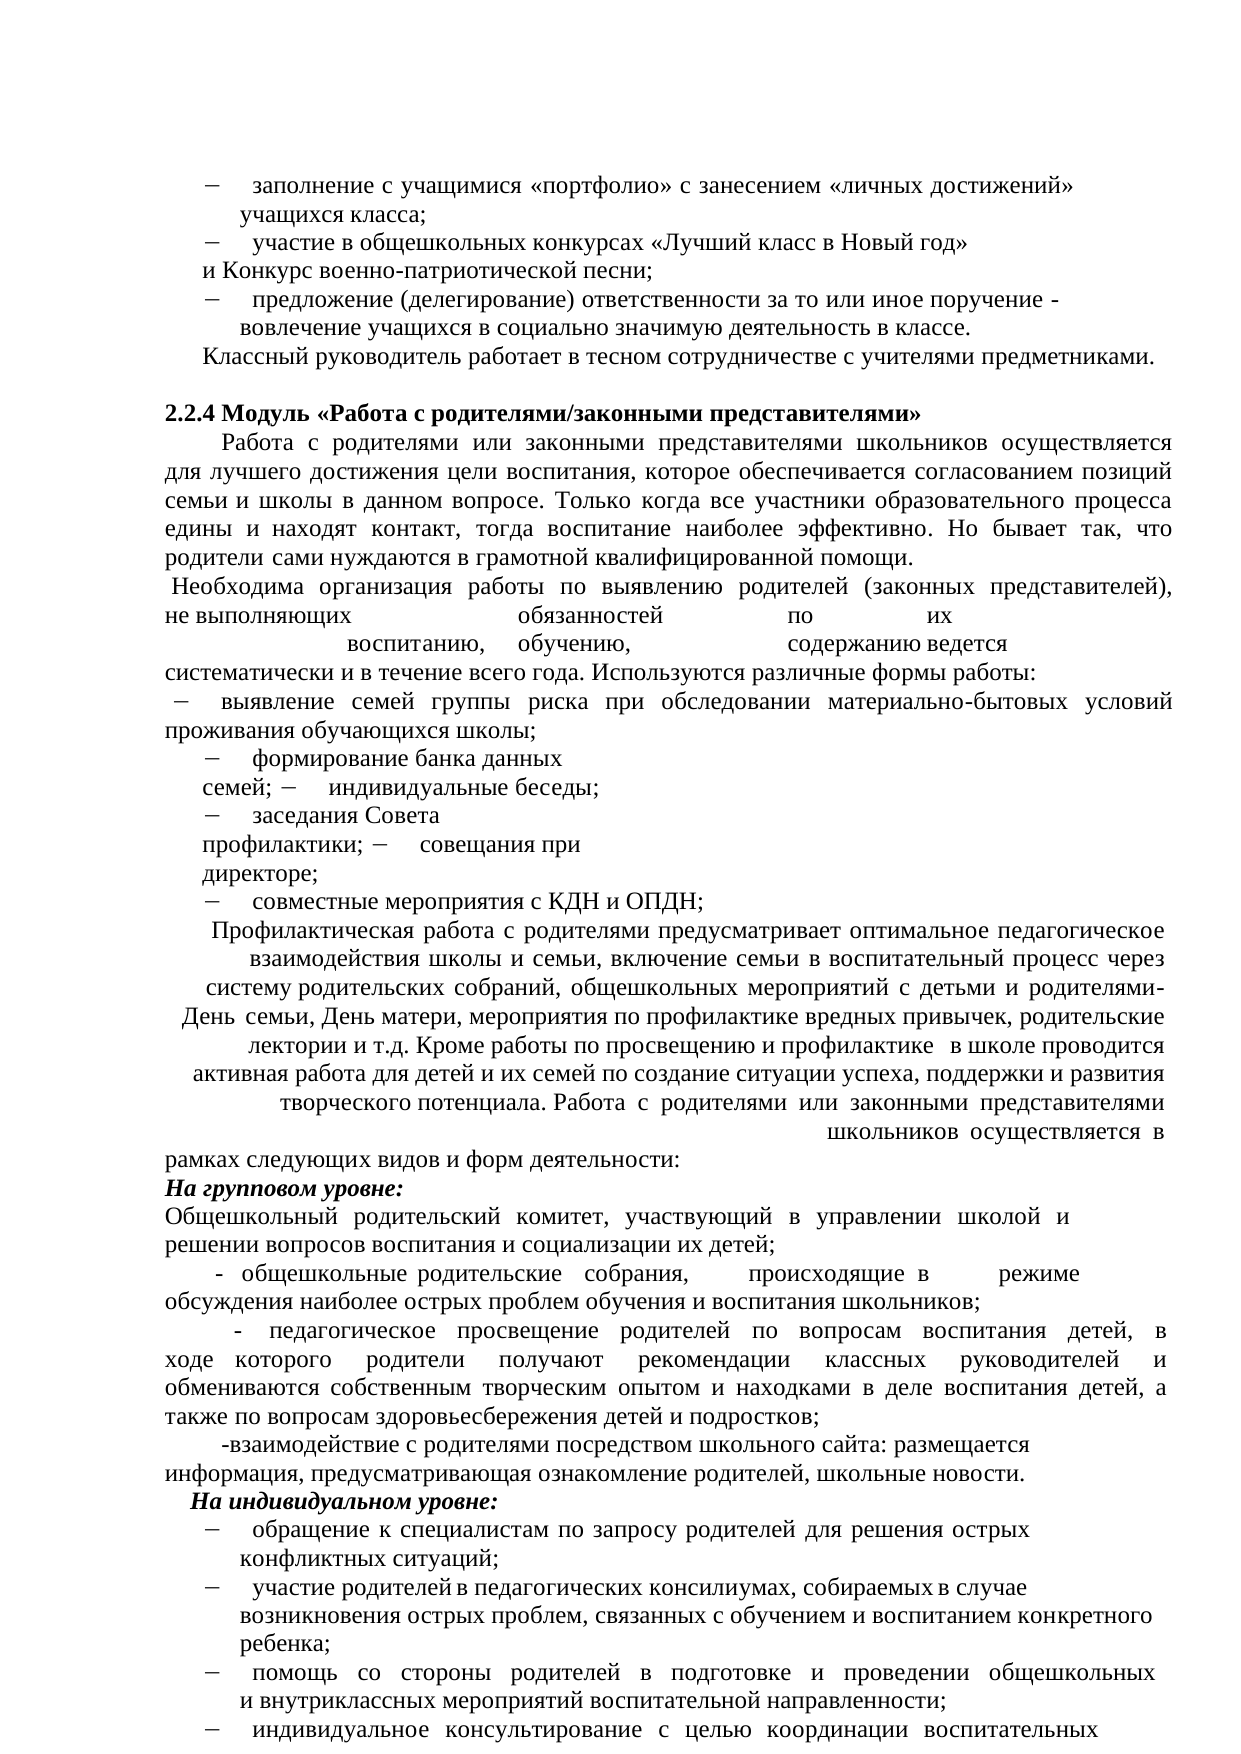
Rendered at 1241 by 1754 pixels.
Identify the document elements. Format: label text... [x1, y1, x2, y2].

text Профилактическая работа с родителями предусматривает оптимальное педагогическое взаимодействия школы и семьи, включение семьи в воспитательный процесс через систему родительских собраний, общешкольных мероприятий с детьми и родителями- День семьи, День матери, мероприятия по профилактике вредных привычек, родительские лектории и т.д. Кроме работы по просвещению и профилактике в школе проводится активная работа для детей и их семей по создание ситуации успеха, поддержки и развития творческого потенциала. Работа с родителями или законными представителями школьников осуществляется в [157, 915, 1164, 1145]
text - общешкольные родительские собрания, происходящие в режиме обсуждения наиболее острых проблем обучения и воспитания школьников; [164, 1259, 1084, 1315]
text −заседания Совета профилактики; −совещания при директоре; [202, 801, 596, 887]
text -взаимодействие с родителями посредством школьного сайта: размещается информация, предусматривающая ознакомление родителей, школьные новости. [164, 1430, 1170, 1487]
text −выявление семей группы риска при обследовании материально-бытовых условий проживания обучающихся школы; [164, 686, 1173, 743]
text −совместные мероприятия с КДН и ОПДН; [202, 887, 1174, 915]
text рамках следующих видов и форм деятельности: На групповом уровне: [164, 1145, 681, 1201]
text 2.2.4 Модуль «Работа с родителями/законными представителями» [164, 398, 1174, 427]
text −участие родителейв педагогических консилиумах, собираемыхв случае возникновения острых проблем, связанных с обучением и воспитанием конкретного ребенка; [202, 1573, 1171, 1657]
text - педагогическое просвещение родителей по вопросам воспитания детей, в ходе которого родители получают рекомендации классных руководителей и обмениваются собственным творческим опытом и находками в деле воспитания детей, а также по вопросам здоровьесбережения детей и подростков; [164, 1316, 1167, 1430]
text −предложение (делегирование) ответственности за то или иное поручение - вовлечение учащихся в социально значимую деятельность в классе. [202, 284, 1177, 341]
text −помощь со стороны родителей в подготовке и проведении общешкольных и внутриклассных мероприятий воспитательной направленности; [202, 1657, 1170, 1714]
text −участие в общешкольных конкурсах «Лучший класс в Новый год» и Конкурс военно-патриотической песни; [202, 227, 975, 284]
text −заполнение с учащимися «портфолио» с занесением «личных достижений» учащихся класса; [202, 171, 1176, 227]
text Работа с родителями или законными представителями школьников осуществляется для лучшего достижения цели воспитания, которое обеспечивается согласованием позиций семьи и школы в данном вопросе. Только когда все участники образовательного процесса едины и находят контакт, тогда воспитание наиболее эффективно. Но бывает так, что родители сами нуждаются в грамотной квалифицированной помощи. [164, 427, 1172, 571]
text Необходима организация работы по выявлению родителей (законных представителей), не выполняющих обязанностей по их воспитанию, обучению, содержанию ведется систематически и в течение всего года. Используются различные формы работы: [164, 571, 1173, 686]
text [202, 1714, 1169, 1743]
text Классный руководитель работает в тесном сотрудничестве с учителями предметниками. [202, 341, 1174, 370]
text На индивидуальном уровне: [190, 1487, 1174, 1515]
text Общешкольный родительский комитет, участвующий в управлении школой и решении вопросов воспитания и социализации их детей; [164, 1202, 1171, 1258]
text −обращение к специалистам по запросу родителей для решения острых конфликтных ситуаций; [202, 1515, 1170, 1572]
text −формирование банка данных семей; −индивидуальные беседы; [202, 744, 628, 801]
